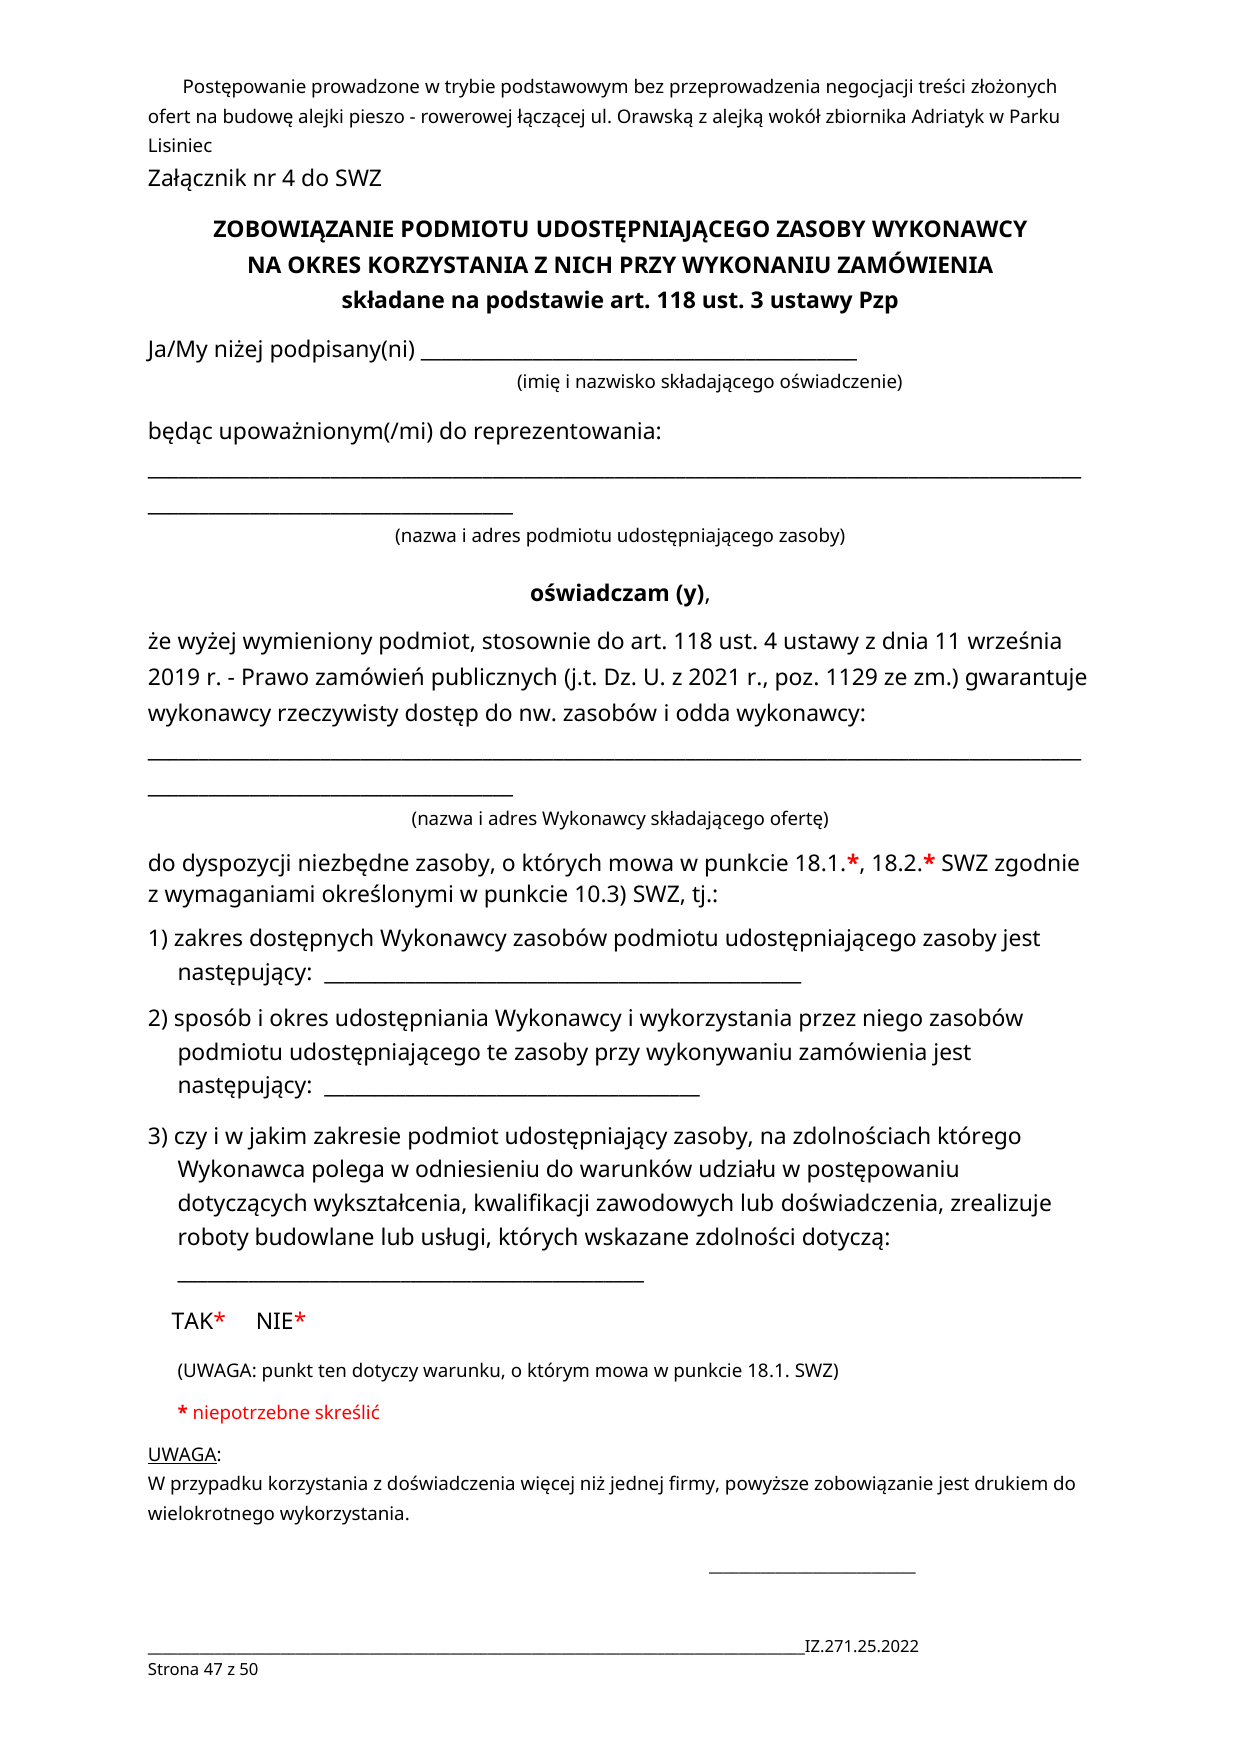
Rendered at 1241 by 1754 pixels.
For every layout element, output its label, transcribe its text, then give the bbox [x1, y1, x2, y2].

text Załącznik nr 4 do SWZ [148, 162, 1092, 193]
text do dyspozycji niezbędne zasoby, o których mowa w punkcie 18.1.*, 18.2.* SWZ zgodnie z wymaganiami określonymi w punkcie 10.3) SWZ, tj.: [148, 847, 1092, 909]
text (nazwa i adres podmiotu udostępniającego zasoby) [148, 523, 1092, 548]
text 1) zakres dostępnych Wykonawcy zasobów podmiotu udostępniającego zasoby jest następujący: _______________________________________________ [148, 922, 1092, 987]
text że wyżej wymieniony podmiot, stosownie do art. 118 ust. 4 ustawy z dnia 11 września 2019 r. - Prawo zamówień publicznych (j.t. Dz. U. z 2021 r., poz. 1129 ze zm.) gwarantuje wykonawcy rzeczywisty dostęp do nw. zasobów i odda wykonawcy: [148, 625, 1092, 728]
text NA OKRES KORZYSTANIA Z NICH PRZY WYKONANIU ZAMÓWIENIA [148, 248, 1092, 280]
text Ja/My niżej podpisany(ni) ___________________________________________ [148, 333, 1092, 364]
text (UWAGA: punkt ten dotyczy warunku, o którym mowa w punkcie 18.1. SWZ) [177, 1358, 1092, 1383]
text oświadczam (y), [148, 577, 1092, 608]
text 2) sposób i okres udostępniania Wykonawcy i wykorzystania przez niego zasobów podmiotu udostępniającego te zasoby przy wykonywaniu zamówienia jest następujący: _____________________________________ [148, 1002, 1092, 1101]
text (nazwa i adres Wykonawcy składającego ofertę) [148, 805, 1092, 831]
text (imię i nazwisko składającego oświadczenie) [517, 369, 1092, 394]
text 3) czy i w jakim zakresie podmiot udostępniający zasoby, na zdolnościach którego Wykonawca polega w odniesieniu do warunków udziału w postępowaniu dotyczących wykształcenia, kwalifikacji zawodowych lub doświadczenia, zrealizuje roboty budowlane lub usługi, których wskazane zdolności dotyczą: ______________________________________________ [148, 1120, 1092, 1286]
text * niepotrzebne skreślić [177, 1399, 1092, 1425]
text ________________________________________________________________________________________________________________________________ [148, 451, 1092, 518]
text składane na podstawie art. 118 ust. 3 ustawy Pzp [148, 284, 1092, 316]
text TAK* NIE* [148, 1305, 1092, 1336]
text W przypadku korzystania z doświadczenia więcej niż jednej firmy, powyższe zobowiązanie jest drukiem do wielokrotnego wykorzystania. [148, 1471, 1092, 1525]
text UWAGA: [148, 1441, 1092, 1467]
text będąc upoważnionym(/mi) do reprezentowania: [148, 415, 1092, 446]
text ZOBOWIĄZANIE PODMIOTU UDOSTĘPNIAJĄCEGO ZASOBY WYKONAWCY [148, 213, 1092, 244]
text ________________________________________________________________________________________________________________________________ [148, 733, 1092, 800]
text ____________________________ [709, 1554, 1092, 1577]
